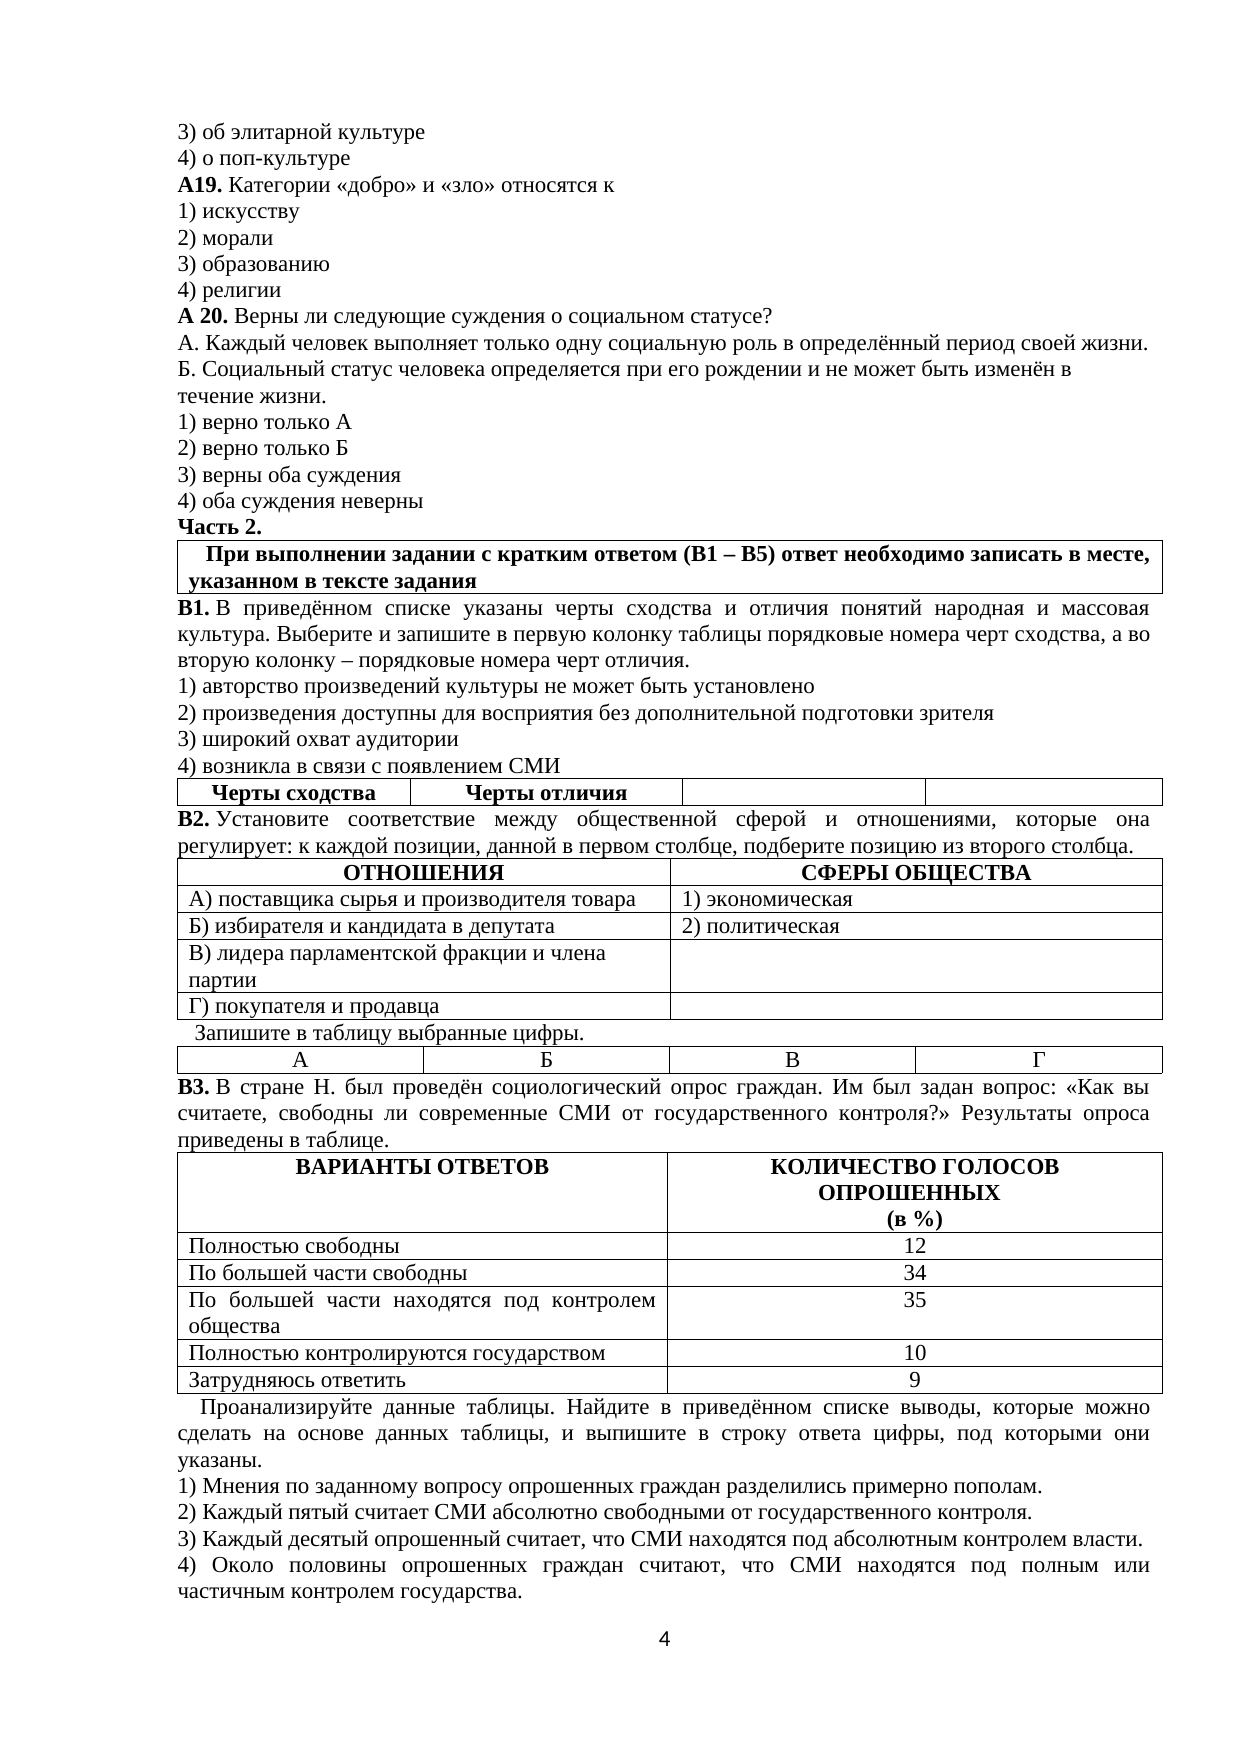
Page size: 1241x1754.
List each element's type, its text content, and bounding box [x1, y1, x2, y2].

text Б. Социальный статус человека определяется при его рождении и не может быть изменён в течение жизни. [177, 355, 1152, 408]
text 4) Около половины опрошенных граждан считают, что СМИ находятся под полным или частичным контролем государства. [177, 1551, 1152, 1604]
text В2. Установите соответствие между общественной сферой и отношениями, которые она регулирует: к каждой позиции, данной в первом столбце, подберите позицию из второго столбца. [177, 806, 1152, 858]
table_header Б [424, 1047, 669, 1073]
text 3) широкий охват аудитории [177, 725, 1152, 752]
table_cell По большей части находятся под контролем общества [178, 1287, 667, 1339]
text 2) произведения доступны для восприятия без дополнительной подготовки зрителя [177, 699, 1152, 725]
table_cell 1) экономическая [671, 886, 1162, 912]
text 2) морали [177, 223, 1152, 250]
text 1) верно только А [177, 408, 1152, 434]
table_header Черты отличия [411, 779, 682, 805]
table_cell Б) избирателя и кандидата в депутата [178, 913, 670, 939]
table_header [683, 779, 925, 805]
table_cell [671, 940, 1162, 992]
text 4) о поп-культуре [177, 144, 1152, 171]
text 3) образованию [177, 250, 1152, 276]
table_header В [670, 1047, 915, 1073]
table_cell 12 [668, 1233, 1162, 1259]
table_cell 35 [668, 1287, 1162, 1339]
text 4) оба суждения неверны [177, 487, 1152, 513]
table_header Черты сходства [178, 779, 410, 805]
table_cell 10 [668, 1340, 1162, 1366]
table_cell Полностью свободны [178, 1233, 667, 1259]
text 3) Каждый десятый опрошенный считает, что СМИ находятся под абсолютным контролем власти. [177, 1525, 1152, 1551]
table_cell А) поставщика сырья и производителя товара [178, 886, 670, 912]
table_header КОЛИЧЕСТВО ГОЛОСОВ ОПРОШЕННЫХ (в %) [668, 1153, 1162, 1232]
text 1) авторство произведений культуры не может быть установлено [177, 673, 1152, 699]
text А 20. Верны ли следующие суждения о социальном статусе? [177, 303, 1152, 329]
text 3) об элитарной культуре [177, 118, 1152, 144]
table_cell Г) покупателя и продавца [178, 993, 670, 1019]
text 4) религии [177, 276, 1152, 303]
table_cell По большей части свободны [178, 1260, 667, 1286]
text В3. В стране Н. был проведён социологический опрос граждан. Им был задан вопрос: «Как вы считаете, свободны ли современные СМИ от государственного контроля?» Результаты опроса приведены в таблице. [177, 1074, 1152, 1152]
table_header [926, 779, 1162, 805]
table_cell Затрудняюсь ответить [178, 1367, 667, 1392]
table_cell 2) политическая [671, 913, 1162, 939]
table_cell В) лидера парламентской фракции и члена партии [178, 940, 670, 992]
table_header СФЕРЫ ОБЩЕСТВА [671, 859, 1162, 885]
text А19. Категории «добро» и «зло» относятся к [177, 171, 1152, 197]
text 2) Каждый пятый считает СМИ абсолютно свободными от государственного контроля. [177, 1498, 1152, 1525]
table_header При выполнении задании с кратким ответом (В1 – В5) ответ необходимо записать в месте, указанном в тексте задания [178, 541, 1162, 593]
text Часть 2. [177, 513, 1152, 540]
table_cell 34 [668, 1260, 1162, 1286]
table_cell [671, 993, 1162, 1019]
text Проанализируйте данные таблицы. Найдите в приведённом списке выводы, которые можно сделать на основе данных таблицы, и выпишите в строку ответа цифры, под которыми они указаны. [177, 1394, 1152, 1472]
table_header ВАРИАНТЫ ОТВЕТОВ [178, 1153, 667, 1232]
table_cell 9 [668, 1367, 1162, 1392]
text 3) верны оба суждения [177, 461, 1152, 487]
text В1. В приведённом списке указаны черты сходства и отличия понятий народная и массовая культура. Выберите и запишите в первую колонку таблицы порядковые номера черт сходства, а во вторую колонку – порядковые номера черт отличия. [177, 594, 1152, 673]
text 2) верно только Б [177, 434, 1152, 461]
table_cell Полностью контролируются государством [178, 1340, 667, 1366]
table_header Г [916, 1047, 1162, 1073]
text 1) искусству [177, 197, 1152, 223]
table_header ОТНОШЕНИЯ [178, 859, 670, 885]
text А. Каждый человек выполняет только одну социальную роль в определённый период своей жизни. [177, 329, 1152, 355]
text Запишите в таблицу выбранные цифры. [177, 1020, 1152, 1046]
table_header А [178, 1047, 423, 1073]
text 1) Мнения по заданному вопросу опрошенных граждан разделились примерно пополам. [177, 1472, 1152, 1498]
text 4) возникла в связи с появлением СМИ [177, 752, 1152, 778]
